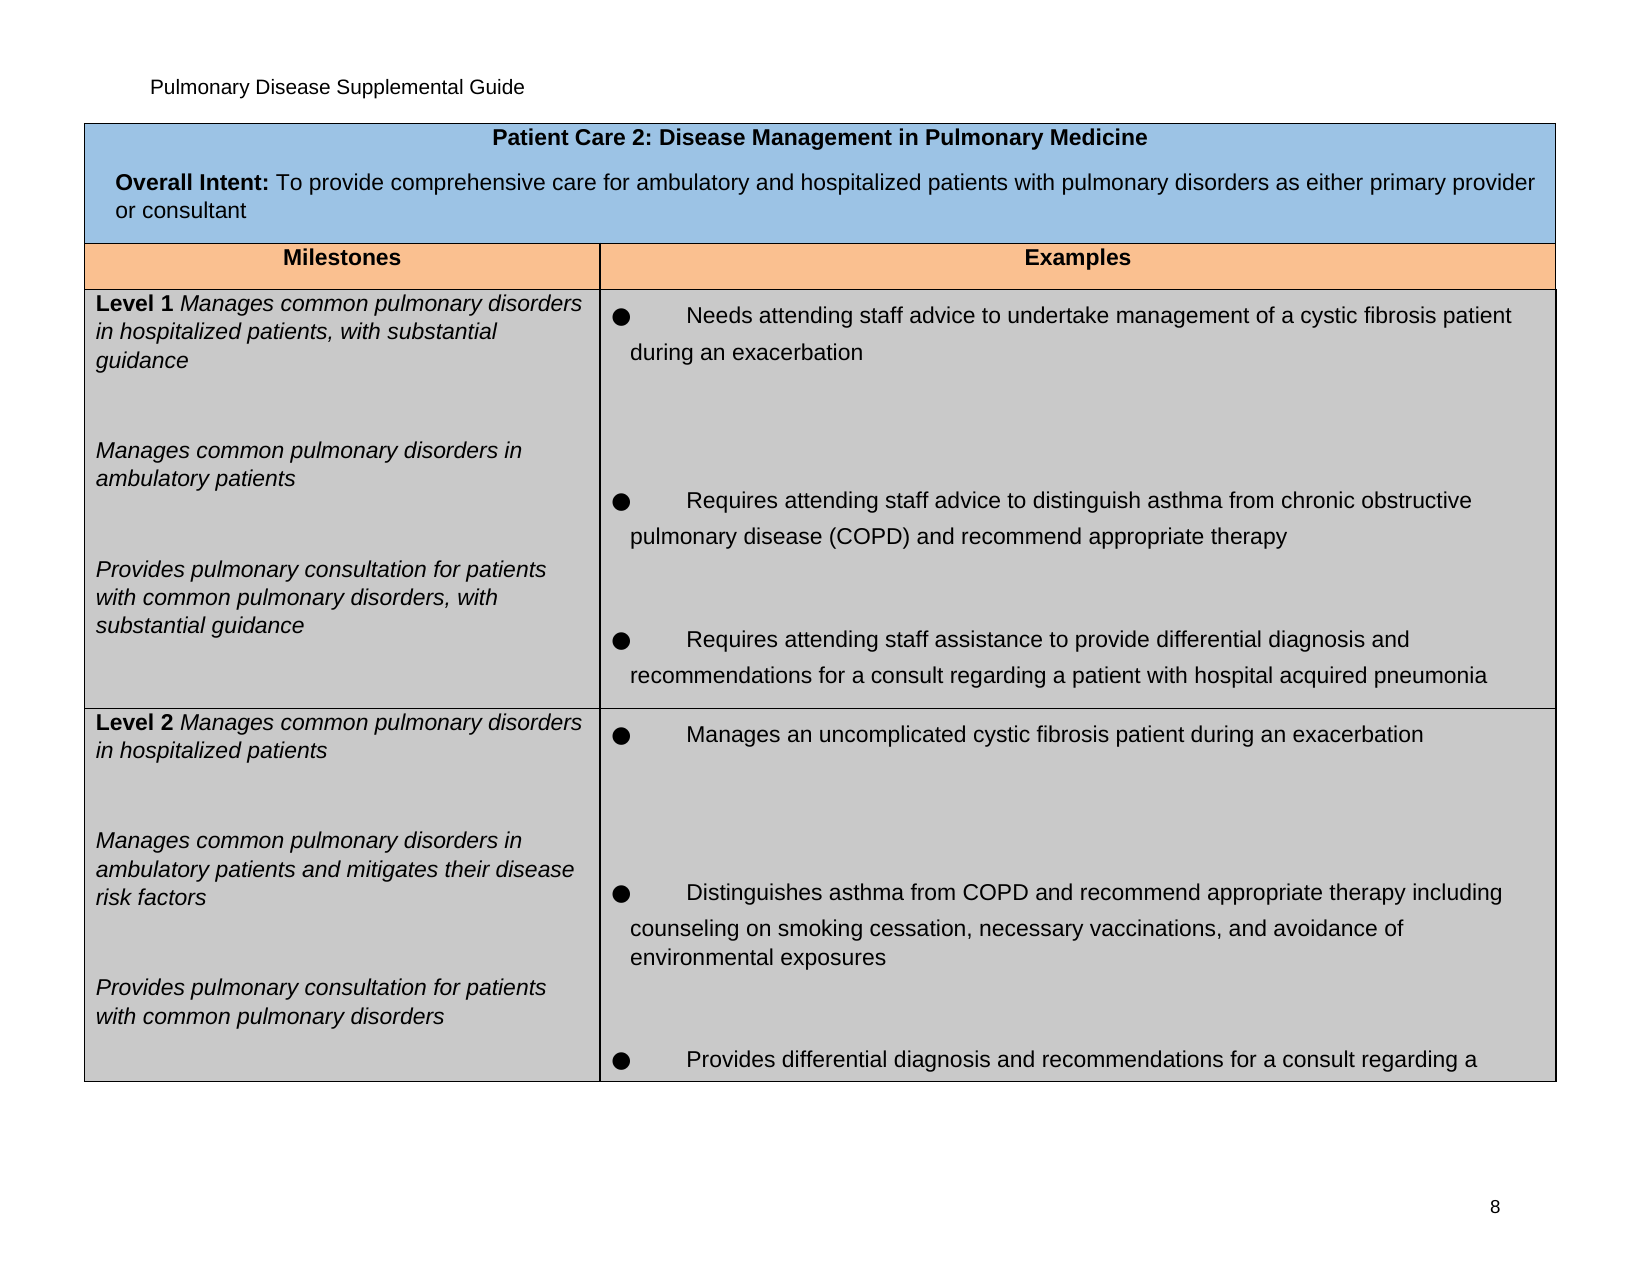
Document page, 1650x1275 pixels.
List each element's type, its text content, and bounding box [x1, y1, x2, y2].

table_cell Milestones [85, 244, 599, 289]
table_cell Level 1 Manages common pulmonary disorders in hospitalized patients, with substantial guidance Manages common pulmonary disorders in ambulatory patients Provides pulmonary consultation for patients with common pulmonary disorders, with substantial guidance [85, 290, 599, 708]
table_cell Examples [601, 244, 1555, 289]
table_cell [601, 709, 1555, 1081]
table_header Patient Care 2: Disease Management in Pulmonary Medicine Overall Intent: To provide comprehensive care for ambulatory and hospitalized patients with pulmonary disorders as either primary provider or consultant [85, 124, 1555, 243]
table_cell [85, 709, 599, 1081]
table_cell Needs attending staff advice to undertake management of a cystic fibrosis patient during an exacerbation Requires attending staff advice to distinguish asthma from chronic obstructive pulmonary disease (COPD) and recommend appropriate therapy Requires attending staff assistance to provide differential diagnosis and recommendations for a consult regarding a patient with hospital acquired pneumonia [601, 290, 1555, 708]
